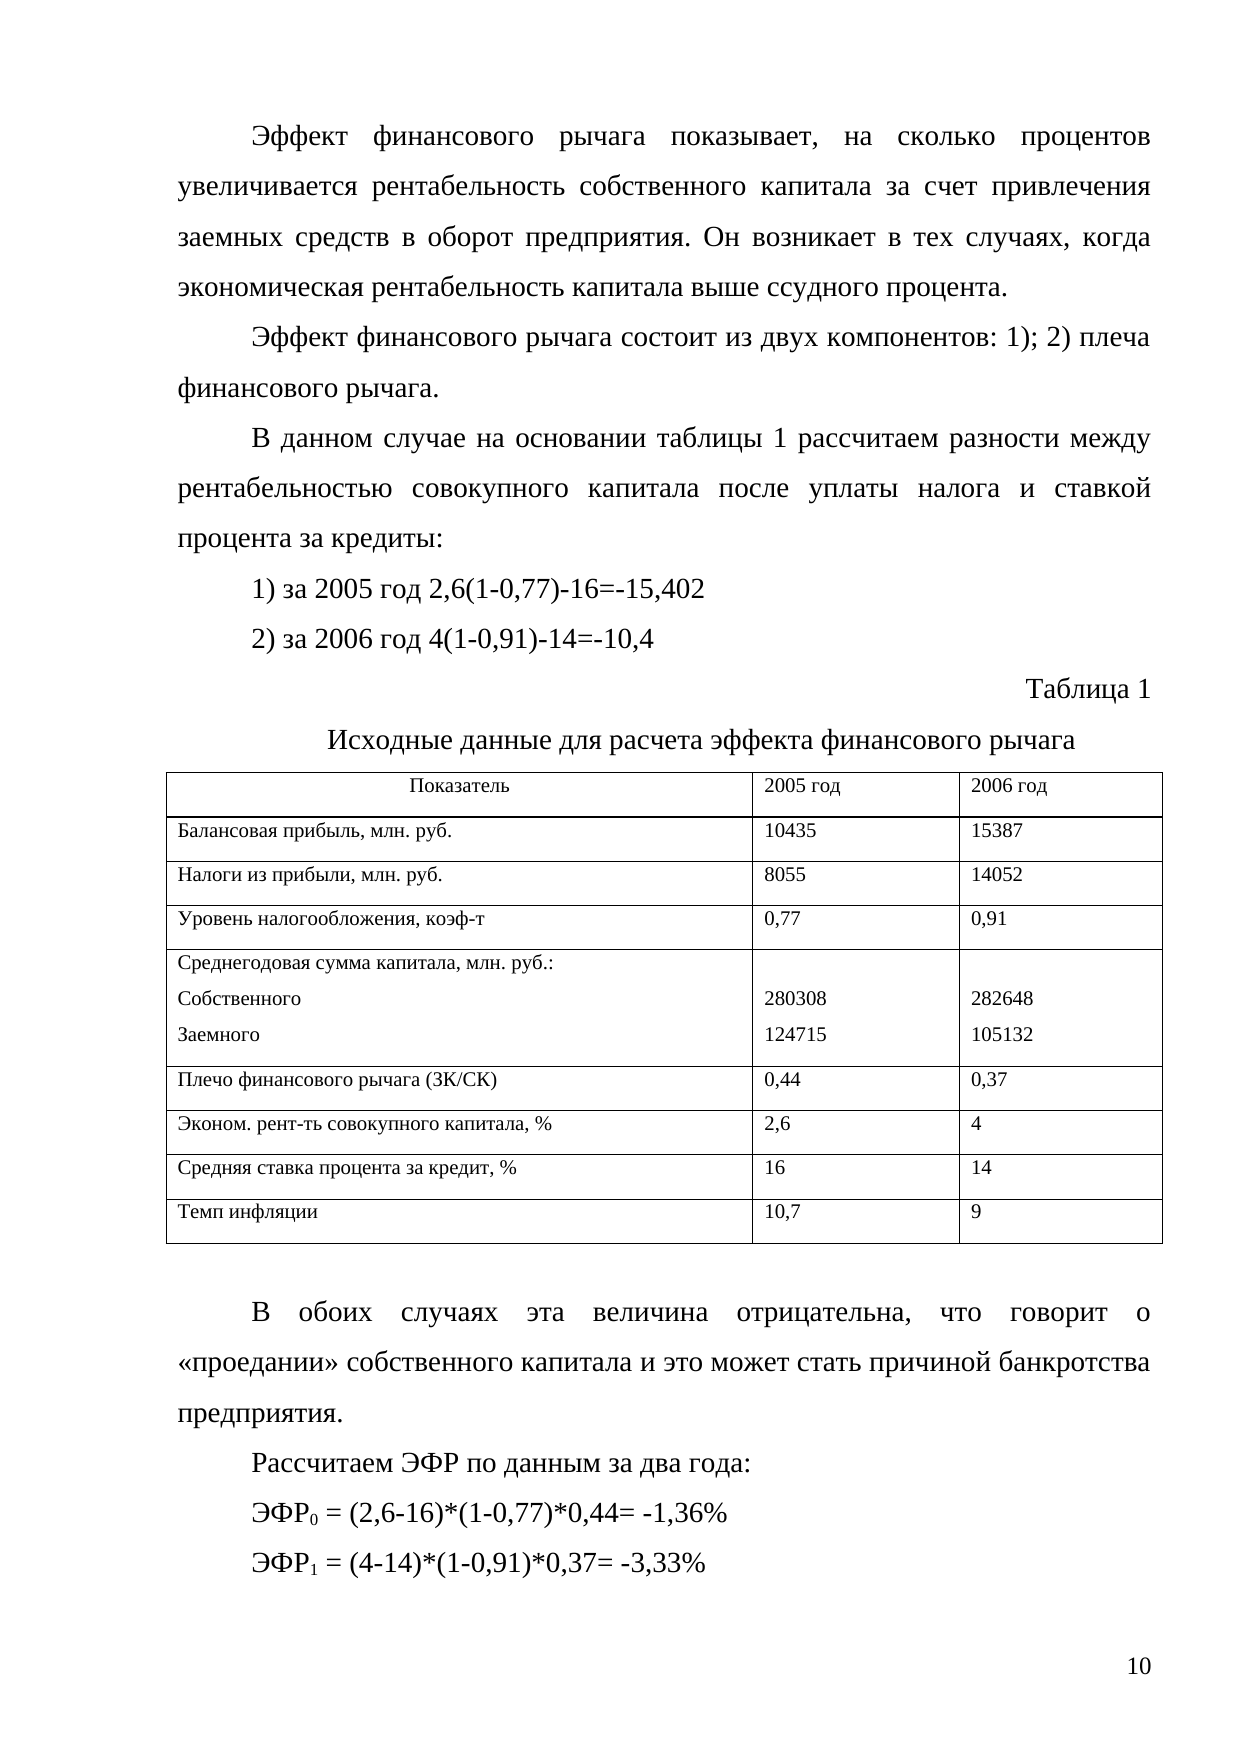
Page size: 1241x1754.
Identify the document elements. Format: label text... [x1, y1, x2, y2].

table_cell 0,91 [960, 906, 1162, 949]
table_cell Плечо финансового рычага (ЗК/СК) [167, 1067, 752, 1110]
table_header 2006 год [960, 773, 1162, 816]
table_header 2005 год [753, 773, 959, 816]
text 1) за 2005 год 2,6(1-0,77)-16=-15,402 [177, 571, 1152, 604]
table_cell Средняя ставка процента за кредит, % [167, 1155, 752, 1198]
table_cell Уровень налогообложения, коэф-т [167, 906, 752, 949]
table_cell Темп инфляции [167, 1200, 752, 1243]
table_cell 282648 105132 [960, 950, 1162, 1066]
text Эффект финансового рычага состоит из двух компонентов: 1); 2) плеча финансового рычага. [177, 319, 1152, 403]
table_header Показатель [167, 773, 752, 816]
table_cell 0,37 [960, 1067, 1162, 1110]
table_cell 15387 [960, 818, 1162, 861]
table_cell 280308 124715 [753, 950, 959, 1066]
text 2) за 2006 год 4(1-0,91)-14=-10,4 [177, 621, 1152, 655]
table_cell 16 [753, 1155, 959, 1198]
table_cell Эконом. рент-ть совокупного капитала, % [167, 1111, 752, 1154]
table_cell 14 [960, 1155, 1162, 1198]
table_cell 8055 [753, 862, 959, 905]
table_cell Балансовая прибыль, млн. руб. [167, 818, 752, 861]
table_cell 9 [960, 1200, 1162, 1243]
text Рассчитаем ЭФР по данным за два года: [177, 1445, 1152, 1478]
text Таблица 1 [177, 672, 1152, 705]
text Исходные данные для расчета эффекта финансового рычага [177, 722, 1152, 755]
table_cell 10435 [753, 818, 959, 861]
text Эффект финансового рычага показывает, на сколько процентов увеличивается рентабельность собственного капитала за счет привлечения заемных средств в оборот предприятия. Он возникает в тех случаях, когда экономическая рентабельность капитала выше ссудного процента. [177, 118, 1152, 303]
text ЭФР1 = (4-14)*(1-0,91)*0,37= -3,33% [177, 1546, 1152, 1579]
table_cell 4 [960, 1111, 1162, 1154]
table_cell Налоги из прибыли, млн. руб. [167, 862, 752, 905]
text В обоих случаях эта величина отрицательна, что говорит о «проедании» собственного капитала и это может стать причиной банкротства предприятия. [177, 1294, 1152, 1428]
table_cell Среднегодовая сумма капитала, млн. руб.: Собственного Заемного [167, 950, 752, 1066]
table_cell 14052 [960, 862, 1162, 905]
text В данном случае на основании таблицы 1 рассчитаем разности между рентабельностью совокупного капитала после уплаты налога и ставкой процента за кредиты: [177, 420, 1152, 554]
text ЭФР0 = (2,6-16)*(1-0,77)*0,44= -1,36% [177, 1495, 1152, 1529]
table_cell 2,6 [753, 1111, 959, 1154]
table_cell 0,44 [753, 1067, 959, 1110]
table_cell 0,77 [753, 906, 959, 949]
table_cell 10,7 [753, 1200, 959, 1243]
